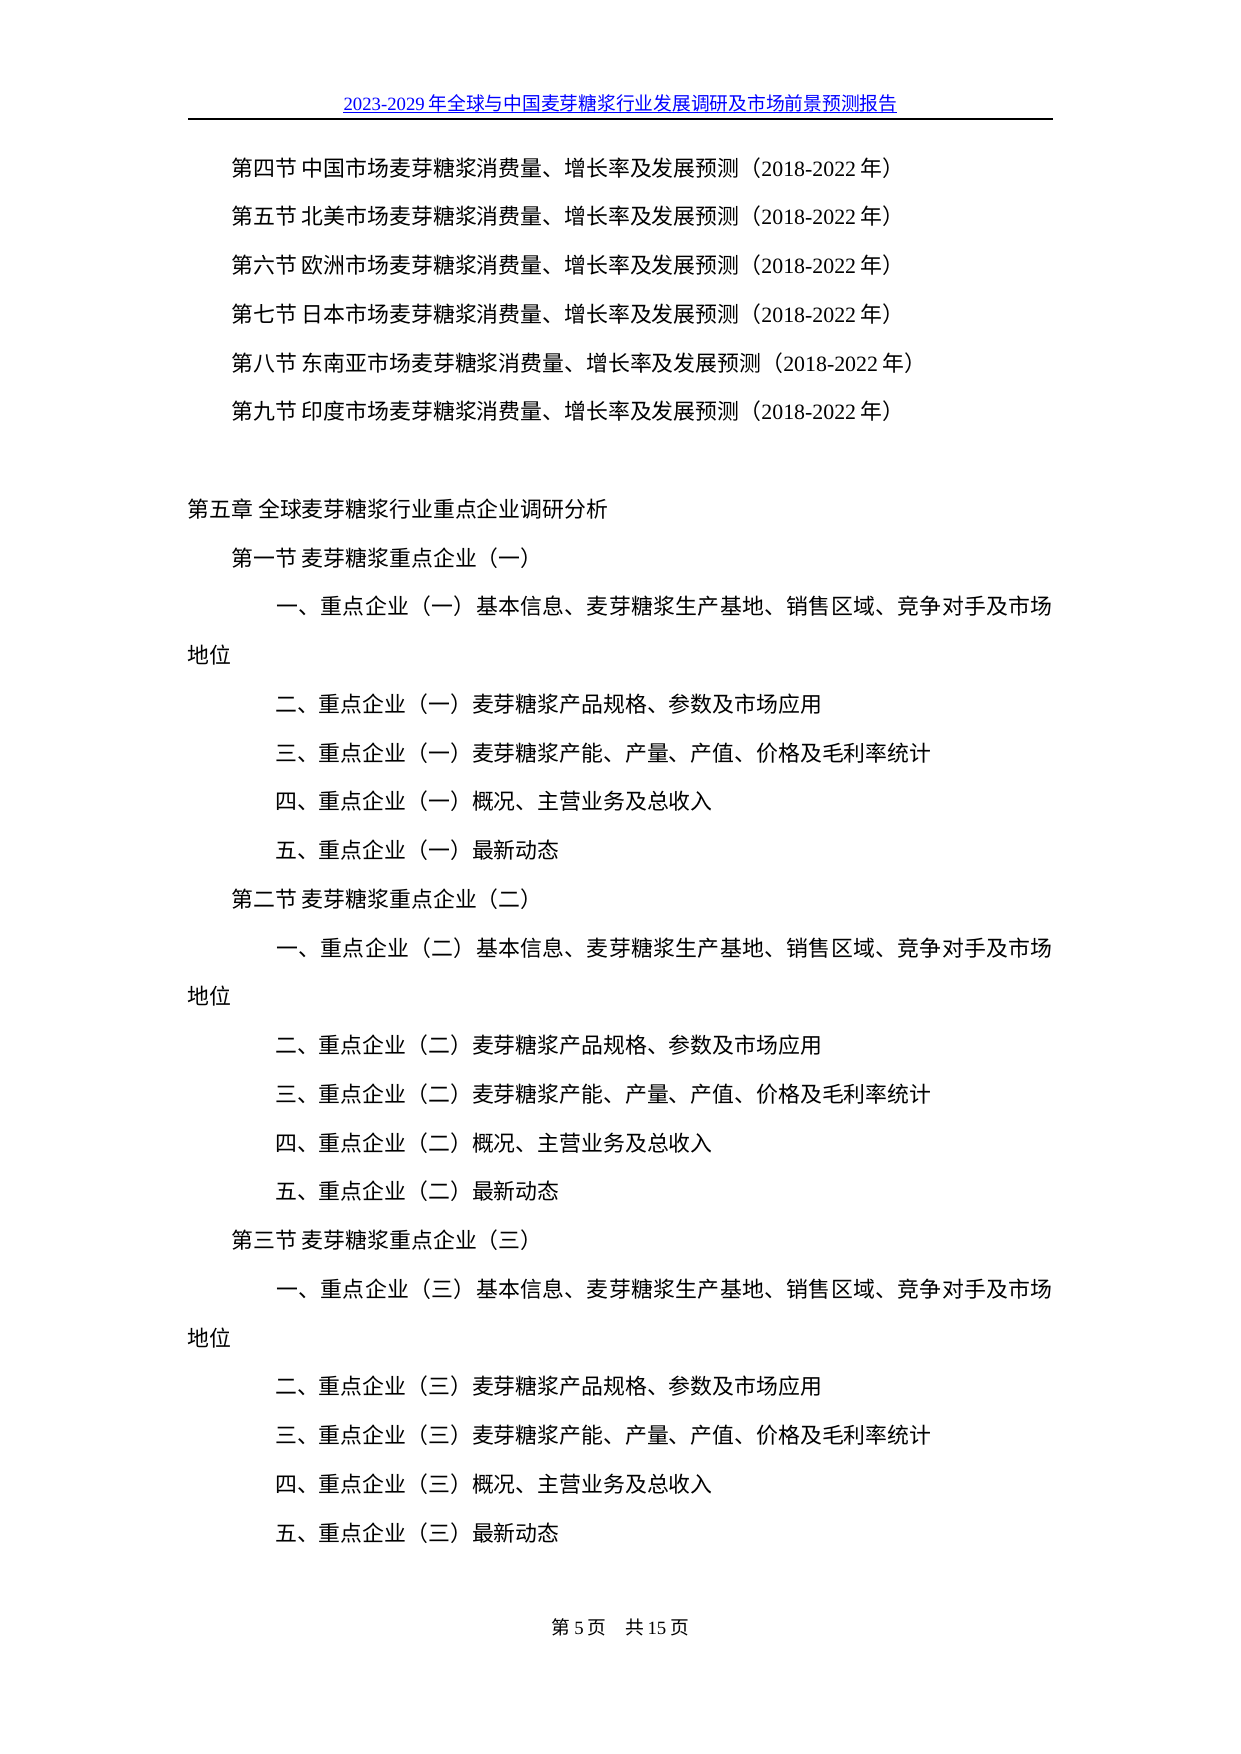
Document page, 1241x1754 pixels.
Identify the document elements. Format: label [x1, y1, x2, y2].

text [187, 150, 1053, 1548]
